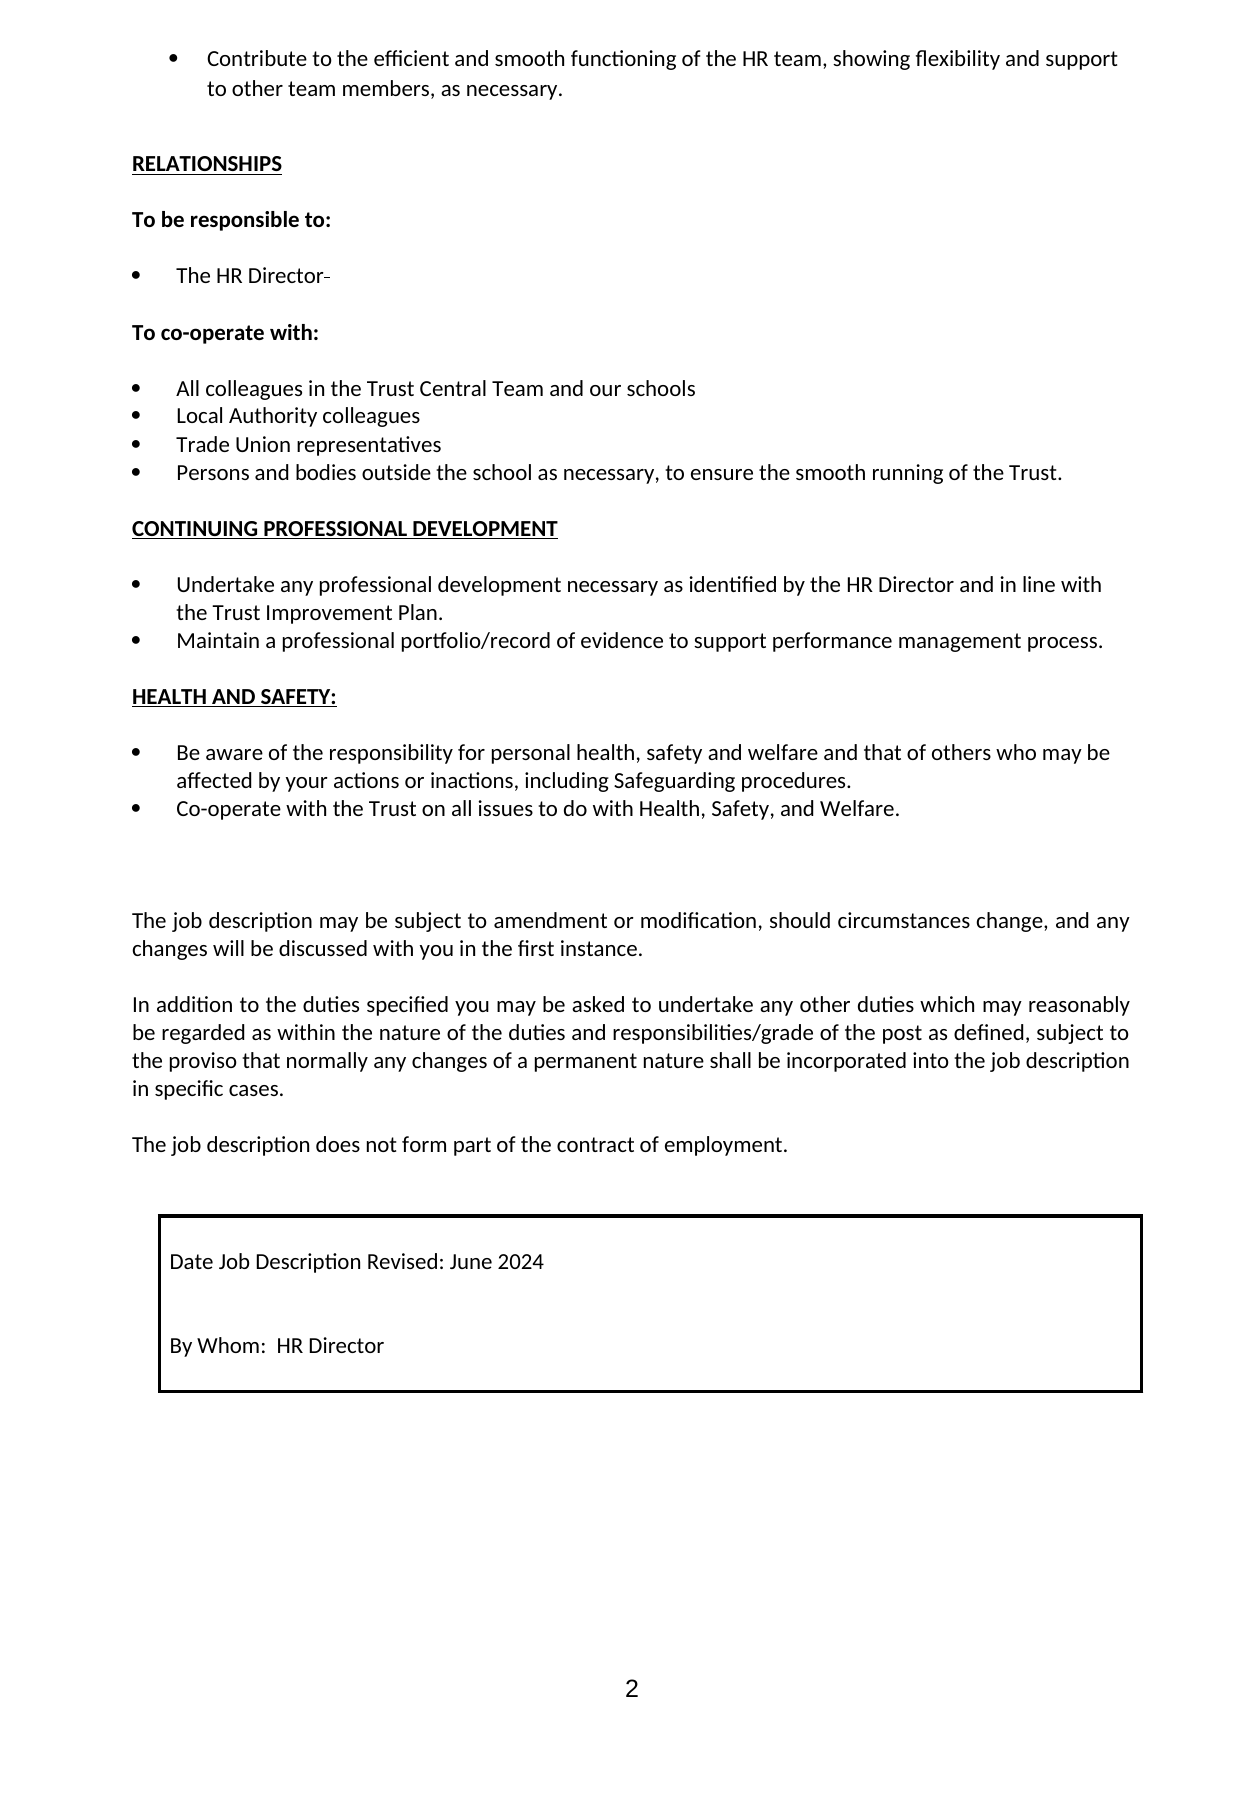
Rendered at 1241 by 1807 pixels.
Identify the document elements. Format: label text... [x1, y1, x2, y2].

list The HR Director [132, 262, 1132, 289]
text The job description may be subject to amendment or modification, should circumstances change, and any changes will be discussed with you in the first instance. [132, 906, 1132, 962]
list Persons and bodies outside the school as necessary, to ensure the smooth running of the Trust. [132, 458, 1132, 486]
list Co-operate with the Trust on all issues to do with Health, Safety, and Welfare. [132, 794, 1132, 822]
text To be responsible to: [132, 206, 1132, 233]
text Health and Safety: [132, 682, 1132, 710]
list Maintain a professional portfolio/record of evidence to support performance management process. [132, 626, 1132, 654]
text RELATIONSHIPS [132, 149, 1132, 177]
text Date Job Description Revised: June 2024 [161, 1242, 1140, 1276]
text To co-operate with: [132, 318, 1132, 346]
text In addition to the duties specified you may be asked to undertake any other duties which may reasonably be regarded as within the nature of the duties and responsibilities/grade of the post as defined, subject to the proviso that normally any changes of a permanent nature shall be incorporated into the job description in specific cases. [132, 990, 1132, 1102]
list Trade Union representatives [132, 430, 1132, 458]
list Be aware of the responsibility for personal health, safety and welfare and that of others who may be affected by your actions or inactions, including Safeguarding procedures. [132, 738, 1132, 794]
text The job description does not form part of the contract of employment. [132, 1130, 1132, 1158]
text By Whom: HR Director [161, 1326, 1140, 1359]
list Undertake any professional development necessary as identified by the HR Director and in line with the Trust Improvement Plan. [132, 570, 1132, 626]
list Local Authority colleagues [132, 402, 1132, 430]
text Continuing Professional Development [132, 514, 1132, 542]
list All colleagues in the Trust Central Team and our schools [132, 374, 1132, 402]
list Contribute to the efficient and smooth functioning of the HR team, showing flexibility and support to other team members, as necessary. [169, 44, 1132, 103]
